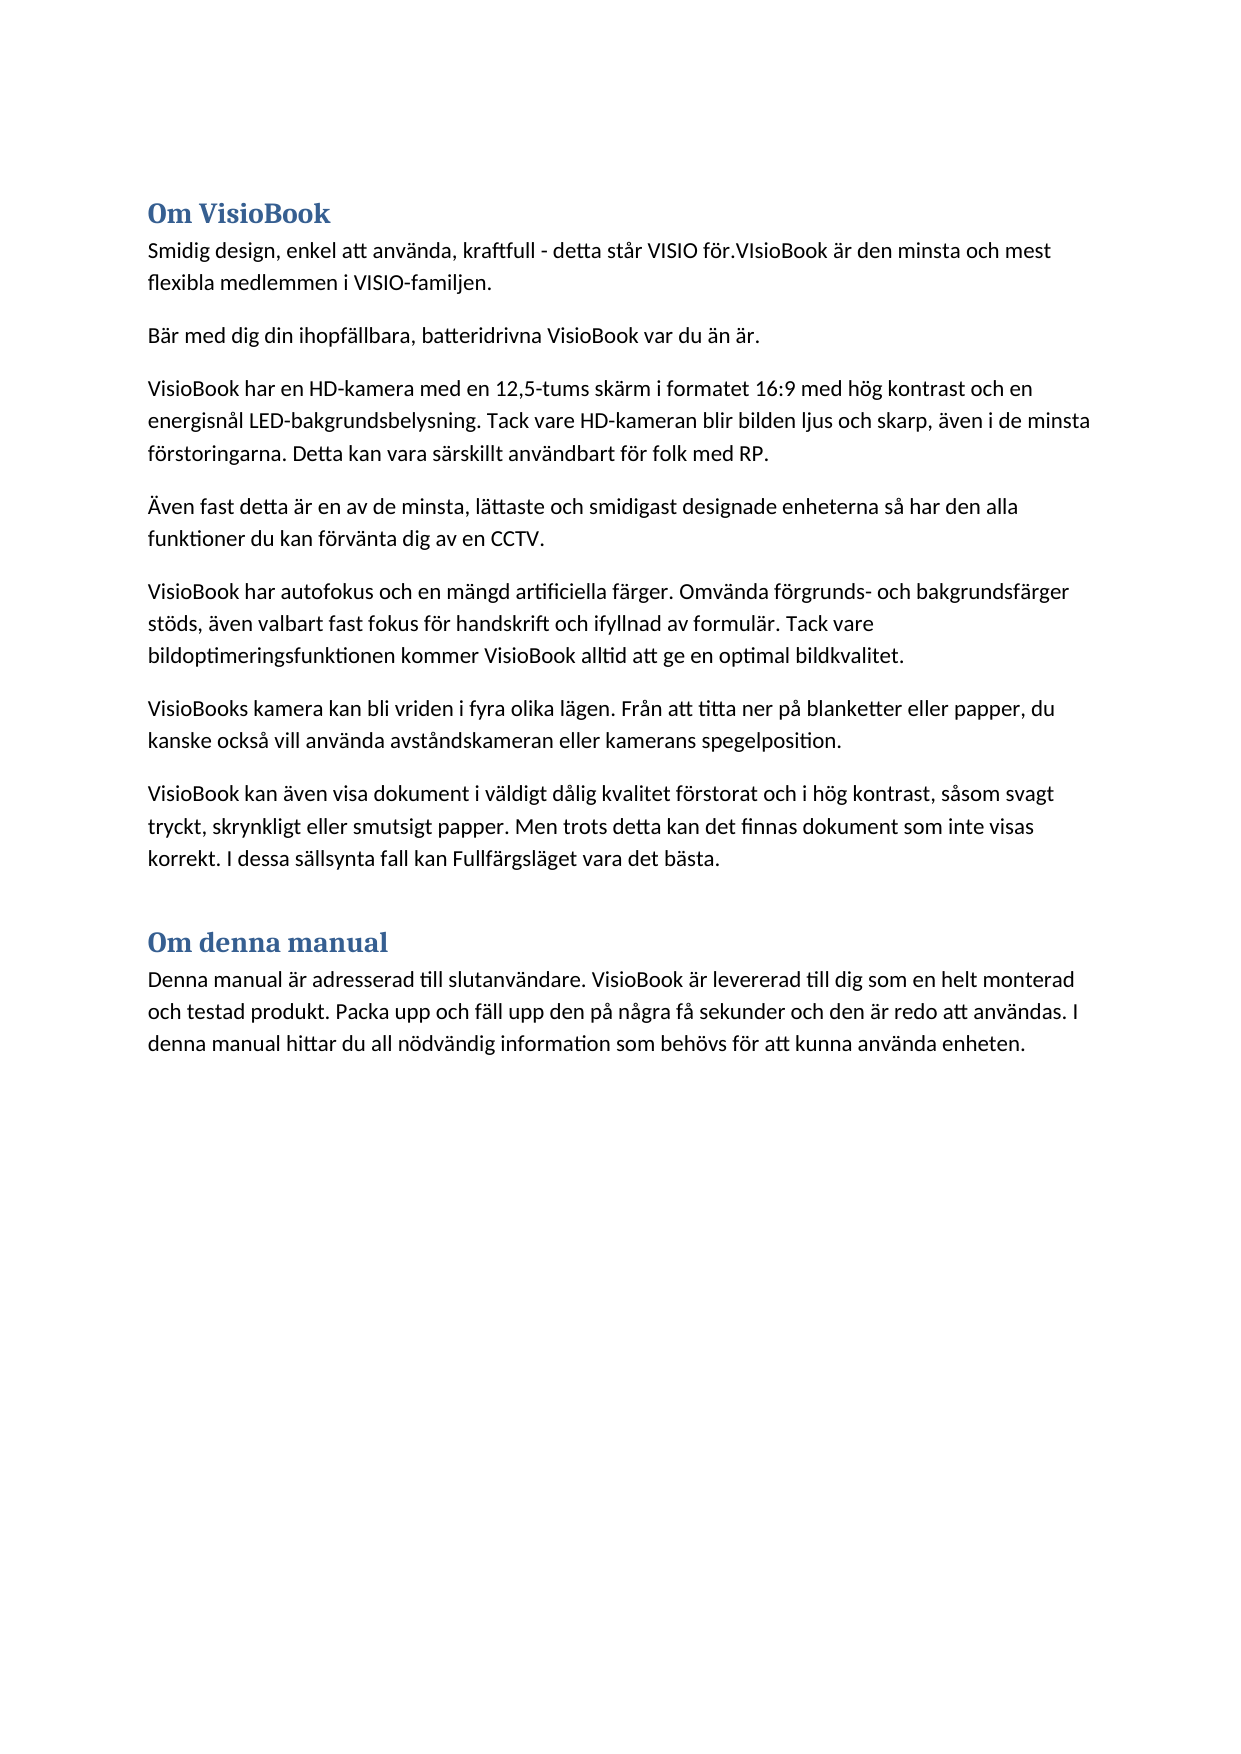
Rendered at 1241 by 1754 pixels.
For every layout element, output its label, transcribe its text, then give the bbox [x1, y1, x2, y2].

text Smidig design, enkel att använda, kraftfull - detta står VISIO för.VIsioBook är den minsta och mest flexibla medlemmen i VISIO-familjen. [148, 236, 1093, 296]
text Även fast detta är en av de minsta, lättaste och smidigast designade enheterna så har den alla funktioner du kan förvänta dig av en CCTV. [148, 492, 1093, 552]
text Denna manual är adresserad till slutanvändare. VisioBook är levererad till dig som en helt monterad och testad produkt. Packa upp och fäll upp den på några få sekunder och den är redo att användas. I denna manual hittar du all nödvändig information som behövs för att kunna använda enheten. [148, 965, 1093, 1057]
subtitle Om VisioBook [148, 198, 1093, 231]
text Bär med dig din ihopfällbara, batteridrivna VisioBook var du än är. [148, 321, 1093, 349]
text VisioBook har en HD-kamera med en 12,5-tums skärm i formatet 16:9 med hög kontrast och en energisnål LED-bakgrundsbelysning. Tack vare HD-kameran blir bilden ljus och skarp, även i de minsta förstoringarna. Detta kan vara särskillt användbart för folk med RP. [148, 374, 1093, 467]
text VisioBooks kamera kan bli vriden i fyra olika lägen. Från att titta ner på blanketter eller papper, du kanske också vill använda avståndskameran eller kamerans spegelposition. [148, 694, 1093, 754]
text VisioBook kan även visa dokument i väldigt dålig kvalitet förstorat och i hög kontrast, såsom svagt tryckt, skrynkligt eller smutsigt papper. Men trots detta kan det finnas dokument som inte visas korrekt. I dessa sällsynta fall kan Fullfärgsläget vara det bästa. [148, 779, 1093, 872]
text VisioBook har autofokus och en mängd artificiella färger. Omvända förgrunds- och bakgrundsfärger stöds, även valbart fast fokus för handskrift och ifyllnad av formulär. Tack vare bildoptimeringsfunktionen kommer VisioBook alltid att ge en optimal bildkvalitet. [148, 577, 1093, 669]
subtitle Om denna manual [148, 926, 1093, 960]
